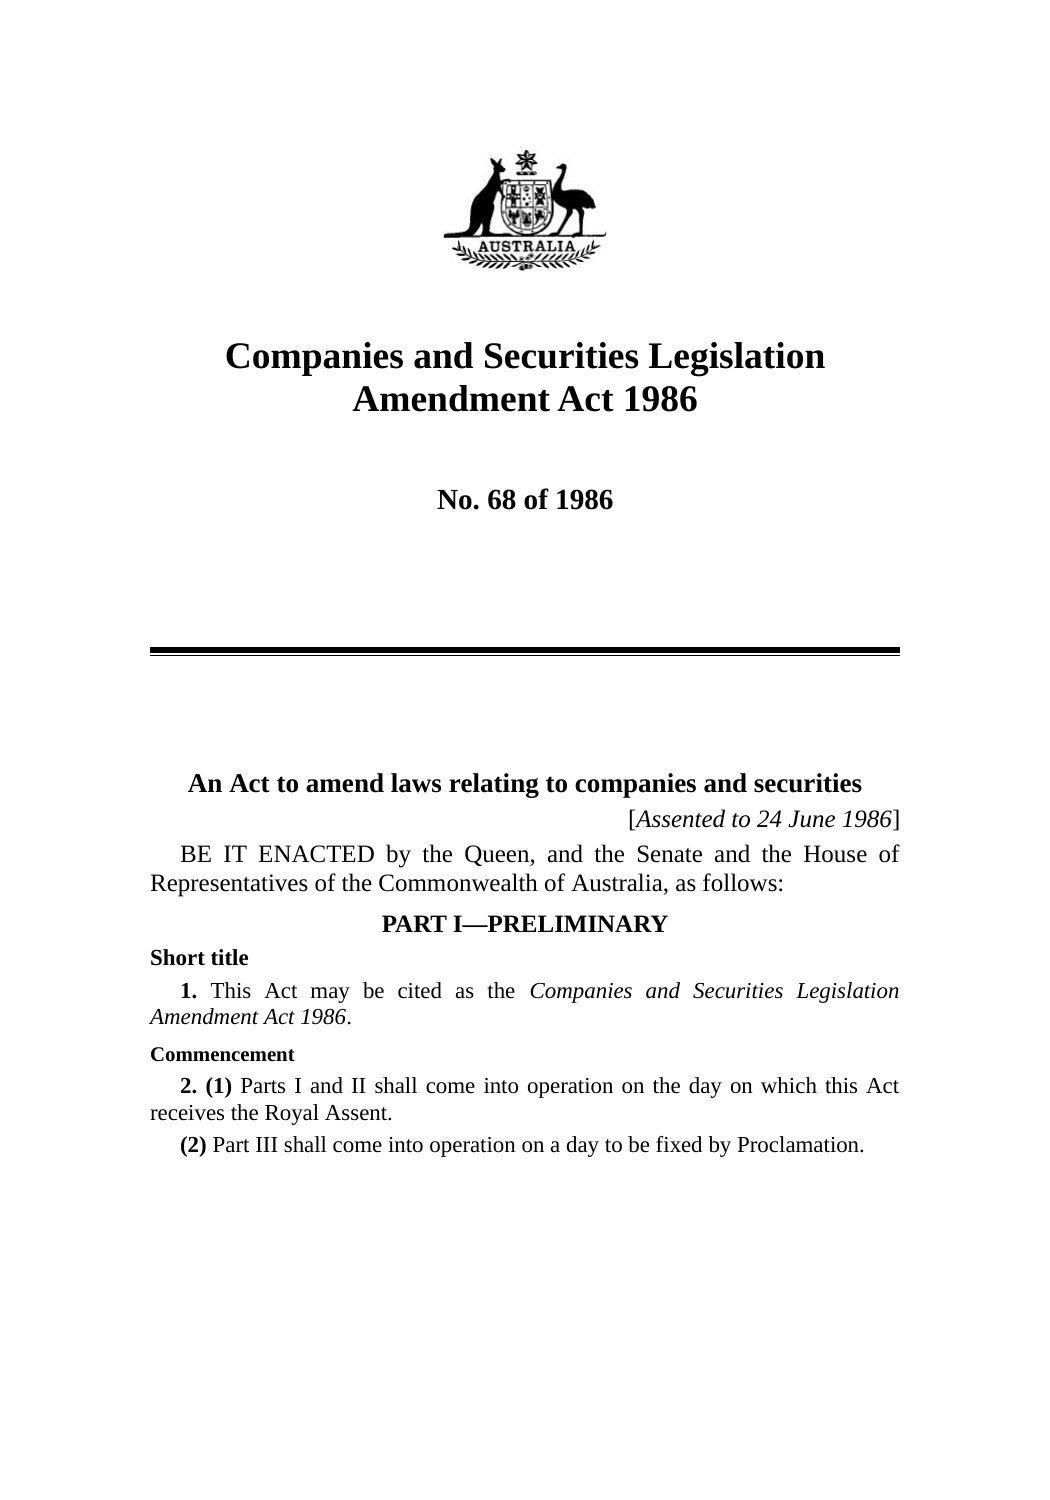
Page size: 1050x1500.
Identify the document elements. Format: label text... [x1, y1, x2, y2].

text An Act to amend laws relating to companies and securities [150, 767, 900, 798]
subtitle No. 68 of 1986 [150, 482, 900, 516]
text [Assented to 24 June 1986] [150, 804, 900, 833]
subtitle Commencement [150, 1042, 900, 1066]
title Companies and Securities Legislation Amendment Act 1986 [150, 333, 900, 420]
text 2. (1) Parts I and II shall come into operation on the day on which this Act receives the Royal Assent. [150, 1072, 900, 1125]
text (2) Part III shall come into operation on a day to be fixed by Proclamation. [150, 1131, 900, 1157]
text BE IT ENACTED by the Queen, and the Senate and the House of Representatives of the Commonwealth of Australia, as follows: [150, 839, 900, 897]
picture [443, 150, 607, 271]
text Short title [150, 944, 900, 970]
text 1. This Act may be cited as the Companies and Securities Legislation Amendment Act 1986. [150, 977, 900, 1029]
subtitle PART I—PRELIMINARY [150, 909, 900, 938]
